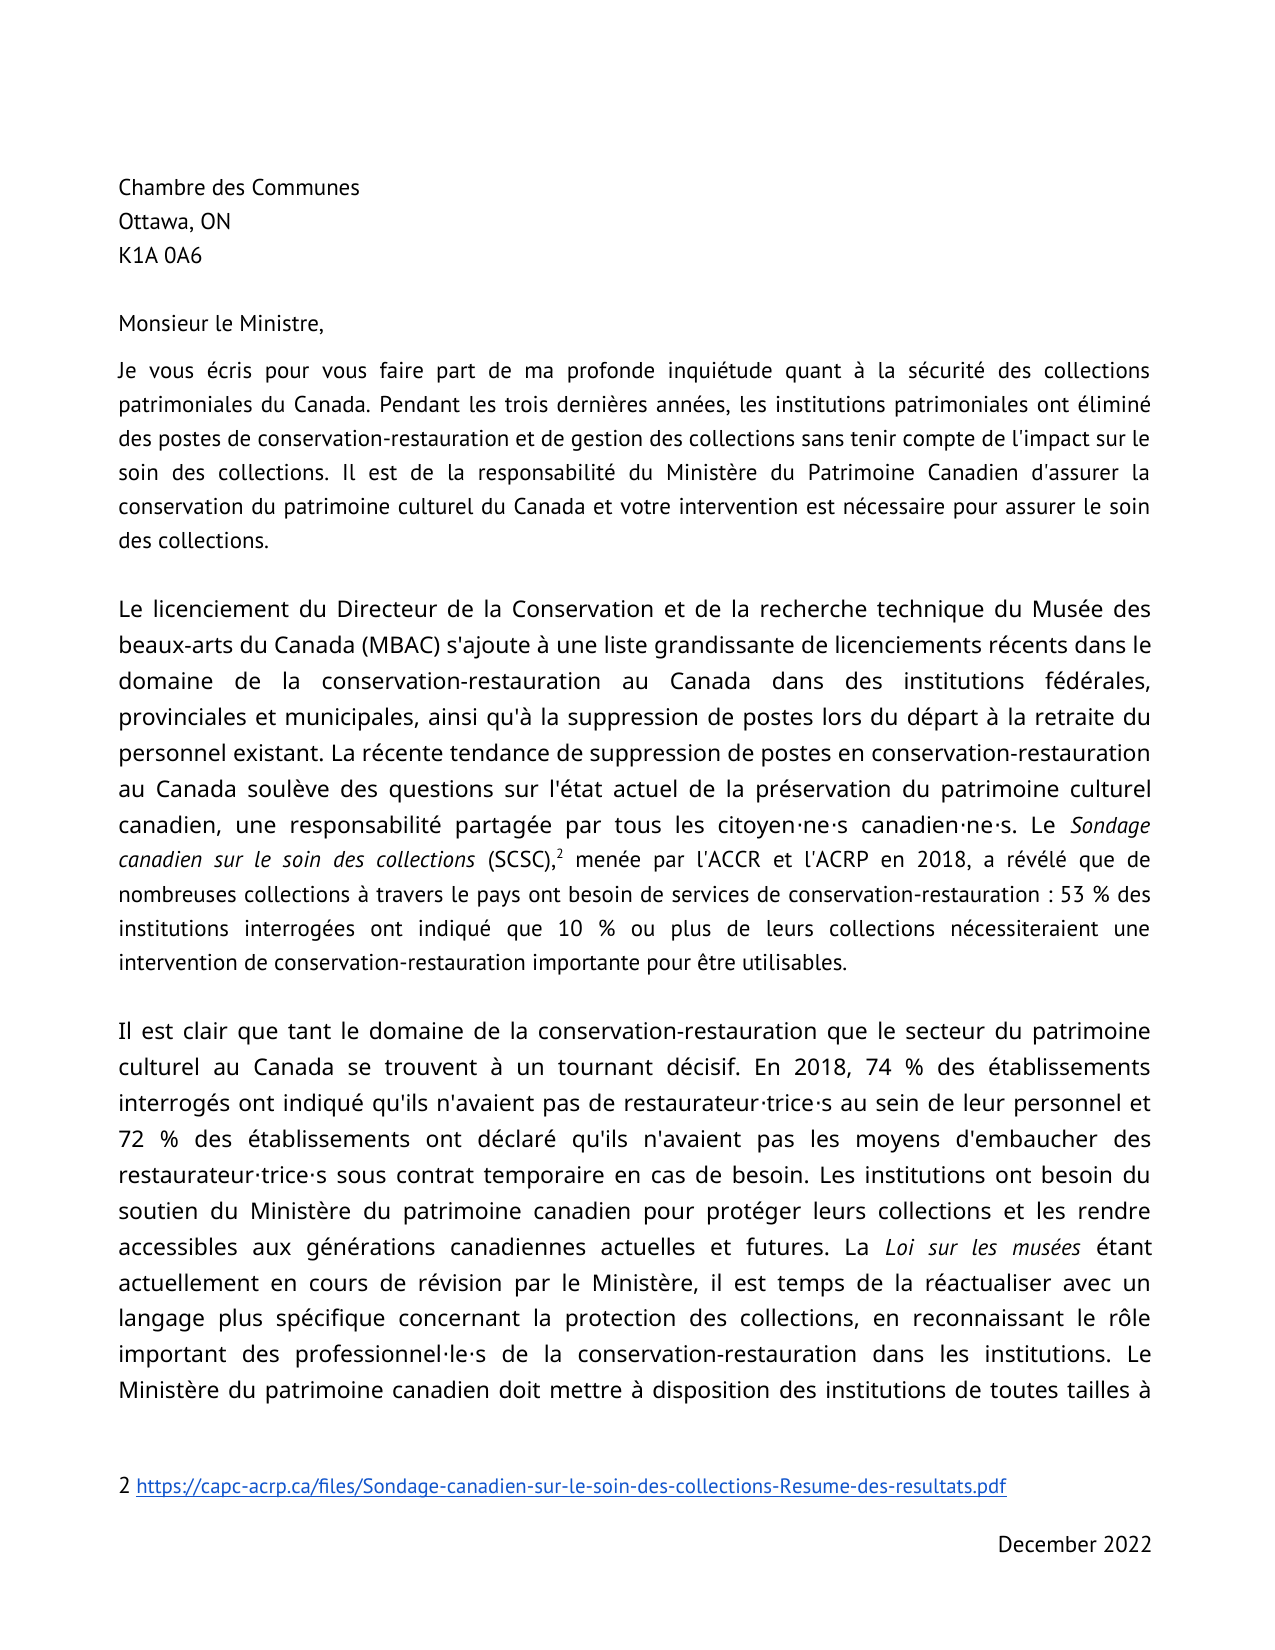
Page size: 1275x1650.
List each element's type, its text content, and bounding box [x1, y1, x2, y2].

text Loi sur les musées [118, 1015, 1152, 1406]
text Ottawa, ON [118, 206, 1152, 236]
text Sondage canadien sur le soin des collections (SCSC), menée par l'ACCR et l'ACRP en 2018, a révélé que de nombreuses collections à travers le pays ont besoin de services de conservation-restauration : 53 % des institutions interrogées ont indiqué que 10 % ou plus de leurs collections nécessiteraient une intervention de conservation-restauration importante pour être utilisables. [118, 593, 1152, 976]
text Chambre des Communes [118, 172, 1152, 202]
text Monsieur le Ministre, [118, 308, 1152, 338]
text Je vous écris pour vous faire part de ma profonde inquiétude quant à la sécurité des collections patrimoniales du Canada. Pendant les trois dernières années, les institutions patrimoniales ont éliminé des postes de conservation-restauration et de gestion des collections sans tenir compte de l'impact sur le soin des collections. Il est de la responsabilité du Ministère du Patrimoine Canadien d'assurer la conservation du patrimoine culturel du Canada et votre intervention est nécessaire pour assurer le soin des collections. [118, 355, 1152, 555]
text K1A 0A6 [118, 240, 1152, 270]
